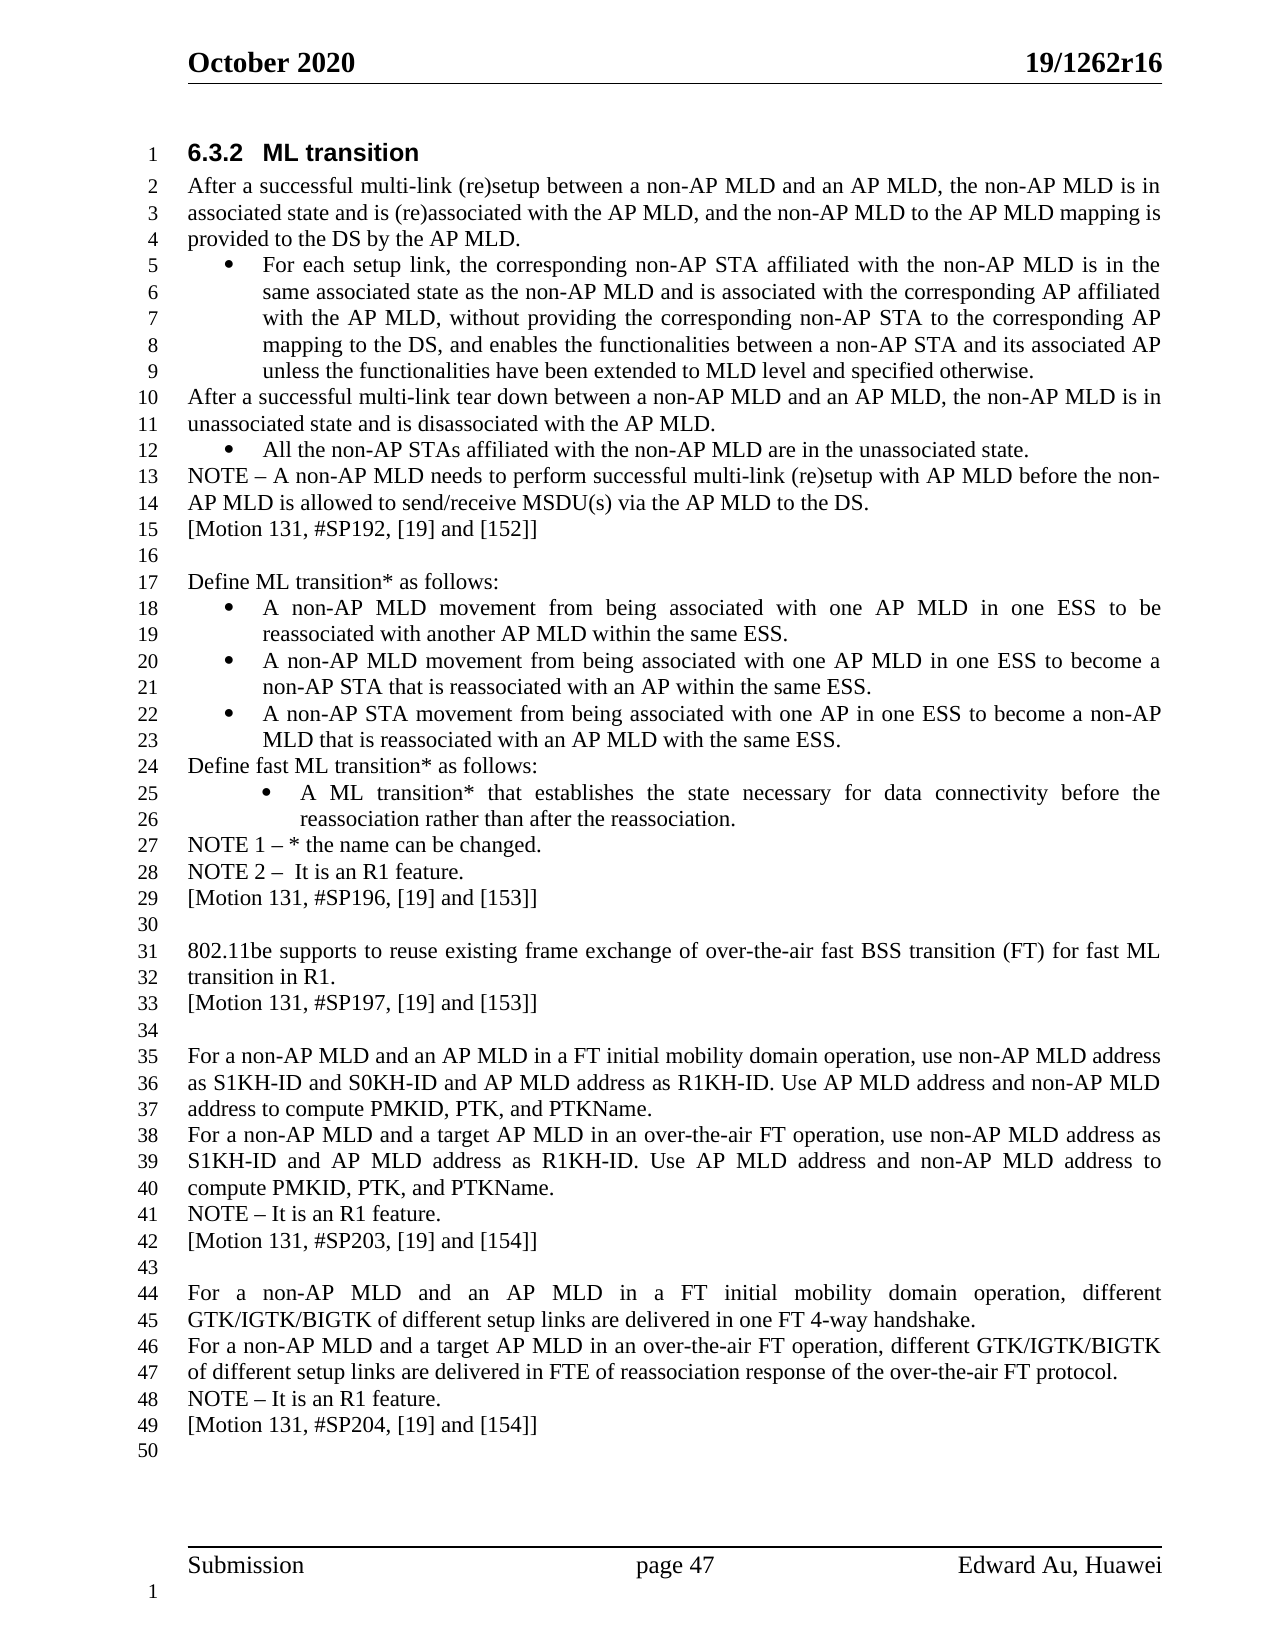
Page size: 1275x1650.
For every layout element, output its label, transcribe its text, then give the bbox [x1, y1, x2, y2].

text After a successful multi-link tear down between a non-AP MLD and an AP MLD, the non-AP MLD is in unassociated state and is disassociated with the AP MLD. [187, 383, 1162, 436]
text Define fast ML transition* as follows: [187, 752, 1162, 779]
text [Motion 131, #SP192, and ] [187, 515, 1162, 541]
list A ML transition* that establishes the state necessary for data connectivity before the reassociation rather than after the reassociation. [262, 779, 1162, 831]
text 802.11be supports to reuse existing frame exchange of over-the-air fast BSS transition (FT) for fast ML transition in R1. [187, 937, 1162, 989]
list All the non-AP STAs affiliated with the non-AP MLD are in the unassociated state. [225, 436, 1162, 462]
text For a non-AP MLD and a target AP MLD in an over-the-air FT operation, use non-AP MLD address as S1KH-ID and AP MLD address as R1KH-ID. Use AP MLD address and non-AP MLD address to compute PMKID, PTK, and PTKName. [187, 1121, 1162, 1200]
text For a non-AP MLD and a target AP MLD in an over-the-air FT operation, different GTK/IGTK/BIGTK of different setup links are delivered in FTE of reassociation response of the over-the-air FT protocol. [187, 1332, 1162, 1385]
text NOTE – It is an R1 feature. [187, 1385, 1162, 1411]
subtitle ML transition [187, 137, 1162, 166]
list A non-AP MLD movement from being associated with one AP MLD in one ESS to become a non-AP STA that is reassociated with an AP within the same ESS. [225, 647, 1162, 699]
text NOTE – It is an R1 feature. [187, 1200, 1162, 1227]
text [Motion 131, #SP203, and ] [187, 1227, 1162, 1253]
text NOTE 1 – * the name can be changed. [187, 831, 1162, 858]
text [Motion 131, #SP196, and ] [187, 884, 1162, 910]
list A non-AP MLD movement from being associated with one AP MLD in one ESS to be reassociated with another AP MLD within the same ESS. [225, 594, 1162, 647]
text For a non-AP MLD and an AP MLD in a FT initial mobility domain operation, different GTK/IGTK/BIGTK of different setup links are delivered in one FT 4-way handshake. [187, 1279, 1162, 1332]
list A non-AP STA movement from being associated with one AP in one ESS to become a non-AP MLD that is reassociated with an AP MLD with the same ESS. [225, 699, 1162, 752]
text [Motion 131, #SP197, and ] [187, 989, 1162, 1016]
text NOTE – A non-AP MLD needs to perform successful multi-link (re)setup with AP MLD before the non-AP MLD is allowed to send/receive MSDU(s) via the AP MLD to the DS. [187, 462, 1162, 515]
text For a non-AP MLD and an AP MLD in a FT initial mobility domain operation, use non-AP MLD address as S1KH-ID and S0KH-ID and AP MLD address as R1KH-ID. Use AP MLD address and non-AP MLD address to compute PMKID, PTK, and PTKName. [187, 1042, 1162, 1121]
text After a successful multi-link (re)setup between a non-AP MLD and an AP MLD, the non-AP MLD is in associated state and is (re)associated with the AP MLD, and the non-AP MLD to the AP MLD mapping is provided to the DS by the AP MLD. [187, 172, 1162, 252]
text Define ML transition* as follows: [187, 568, 1162, 594]
text NOTE 2 – It is an R1 feature. [187, 858, 1162, 884]
list For each setup link, the corresponding non-AP STA affiliated with the non-AP MLD is in the same associated state as the non-AP MLD and is associated with the corresponding AP affiliated with the AP MLD, without providing the corresponding non-AP STA to the corresponding AP mapping to the DS, and enables the functionalities between a non-AP STA and its associated AP unless the functionalities have been extended to MLD level and specified otherwise. [225, 252, 1162, 383]
text [Motion 131, #SP204, and ] [187, 1411, 1162, 1437]
